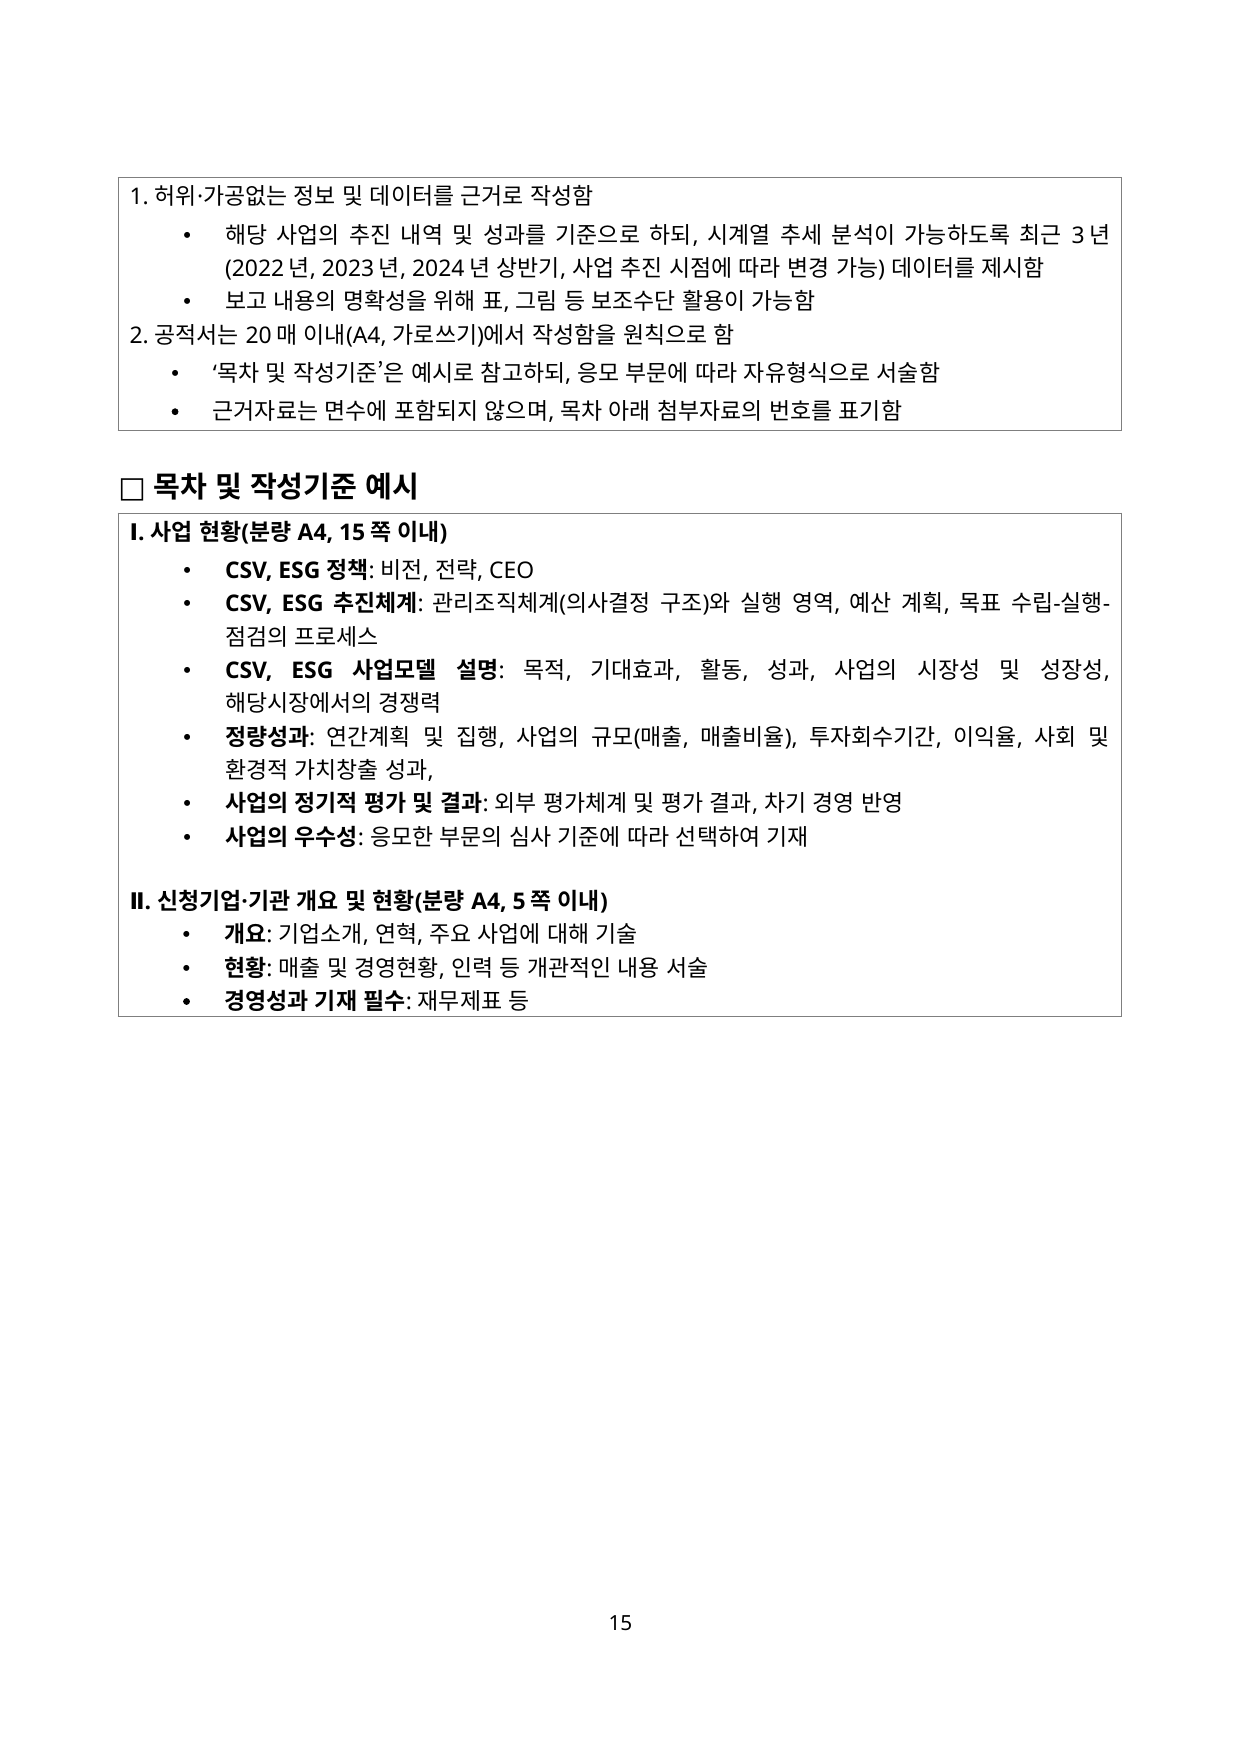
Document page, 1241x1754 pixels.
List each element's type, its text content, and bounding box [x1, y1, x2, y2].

text □ 목차 및 작성기준 예시 [118, 464, 1122, 506]
table_header Ⅰ. 사업 현황(분량 A4, 15쪽 이내) CSV, ESG 정책: 비전, 전략, CEO CSV, ESG 추진체계: 관리조직체계(의사결정 구조)와 실행 영역, 예산 계획, 목표 수립-실행-점검의 프로세스 CSV, ESG 사업모델 설명: 목적, 기대효과, 활동, 성과, 사업의 시장성 및 성장성, 해당시장에서의 경쟁력 정량성과: 연간계획 및 집행, 사업의 규모(매출, 매출비율), 투자회수기간, 이익율, 사회 및 환경적 가치창출 성과, 사업의 정기적 평가 및 결과: 외부 평가체계 및 평가 결과, 차기 경영 반영 사업의 우수성: 응모한 부문의 심사 기준에 따라 선택하여 기재 Ⅱ. 신청기업·기관 개요 및 현황(분량 A4, 5쪽 이내) 개요: 기업소개, 연혁, 주요 사업에 대해 기술 현황: 매출 및 경영현황, 인력 등 개관적인 내용 서술 경영성과 기재 필수: 재무제표 등 [119, 514, 1121, 1016]
table_header 1. 허위·가공없는 정보 및 데이터를 근거로 작성함 해당 사업의 추진 내역 및 성과를 기준으로 하되, 시계열 추세 분석이 가능하도록 최근 3년(2022년, 2023년, 2024년 상반기, 사업 추진 시점에 따라 변경 가능) 데이터를 제시함 보고 내용의 명확성을 위해 표, 그림 등 보조수단 활용이 가능함 2. 공적서는 20매 이내(A4, 가로쓰기)에서 작성함을 원칙으로 함 ‘목차 및 작성기준’은 예시로 참고하되, 응모 부문에 따라 자유형식으로 서술함 근거자료는 면수에 포함되지 않으며, 목차 아래 첨부자료의 번호를 표기함 [119, 178, 1121, 430]
